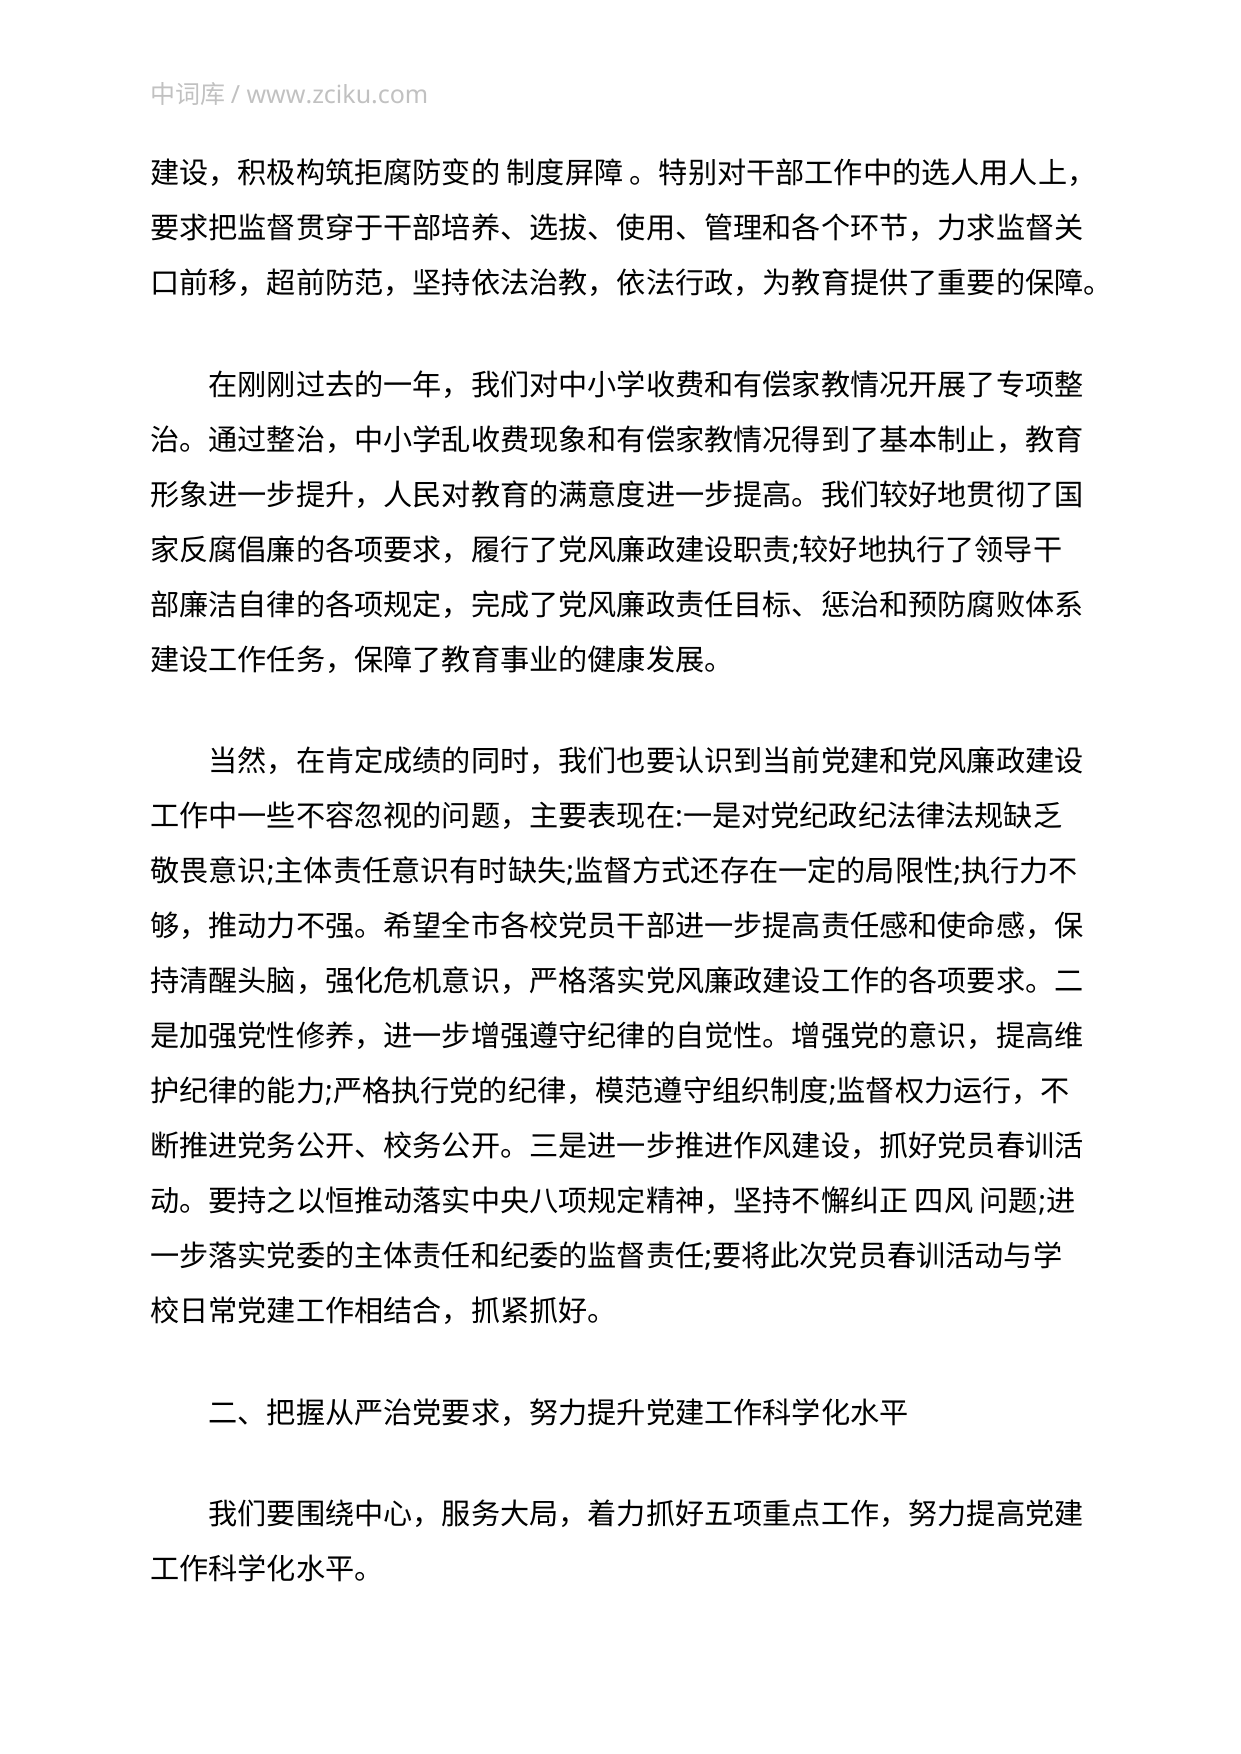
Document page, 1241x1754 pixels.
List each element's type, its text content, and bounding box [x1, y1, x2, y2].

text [150, 150, 1090, 302]
text 我们要围绕中心，服务大局，着力抓好五项重点工作，努力提高党建工作科学化水平。 [150, 1491, 1090, 1588]
text 在刚刚过去的一年，我们对中小学收费和有偿家教情况开展了专项整治。通过整治，中小学乱收费现象和有偿家教情况得到了基本制止，教育形象进一步提升，人民对教育的满意度进一步提高。我们较好地贯彻了国家反腐倡廉的各项要求，履行了党风廉政建设职责;较好地执行了领导干部廉洁自律的各项规定，完成了党风廉政责任目标、惩治和预防腐败体系建设工作任务，保障了教育事业的健康发展。 [150, 362, 1090, 678]
text 当然，在肯定成绩的同时，我们也要认识到当前党建和党风廉政建设工作中一些不容忽视的问题，主要表现在:一是对党纪政纪法律法规缺乏敬畏意识;主体责任意识有时缺失;监督方式还存在一定的局限性;执行力不够，推动力不强。希望全市各校党员干部进一步提高责任感和使命感，保持清醒头脑，强化危机意识，严格落实党风廉政建设工作的各项要求。二是加强党性修养，进一步增强遵守纪律的自觉性。增强党的意识，提高维护纪律的能力;严格执行党的纪律，模范遵守组织制度;监督权力运行，不断推进党务公开、校务公开。三是进一步推进作风建设，抓好党员春训活动。要持之以恒推动落实中央八项规定精神，坚持不懈纠正 四风 问题;进一步落实党委的主体责任和纪委的监督责任;要将此次党员春训活动与学校日常党建工作相结合，抓紧抓好。 [150, 738, 1090, 1330]
text 二、把握从严治党要求，努力提升党建工作科学化水平 [150, 1389, 1090, 1431]
